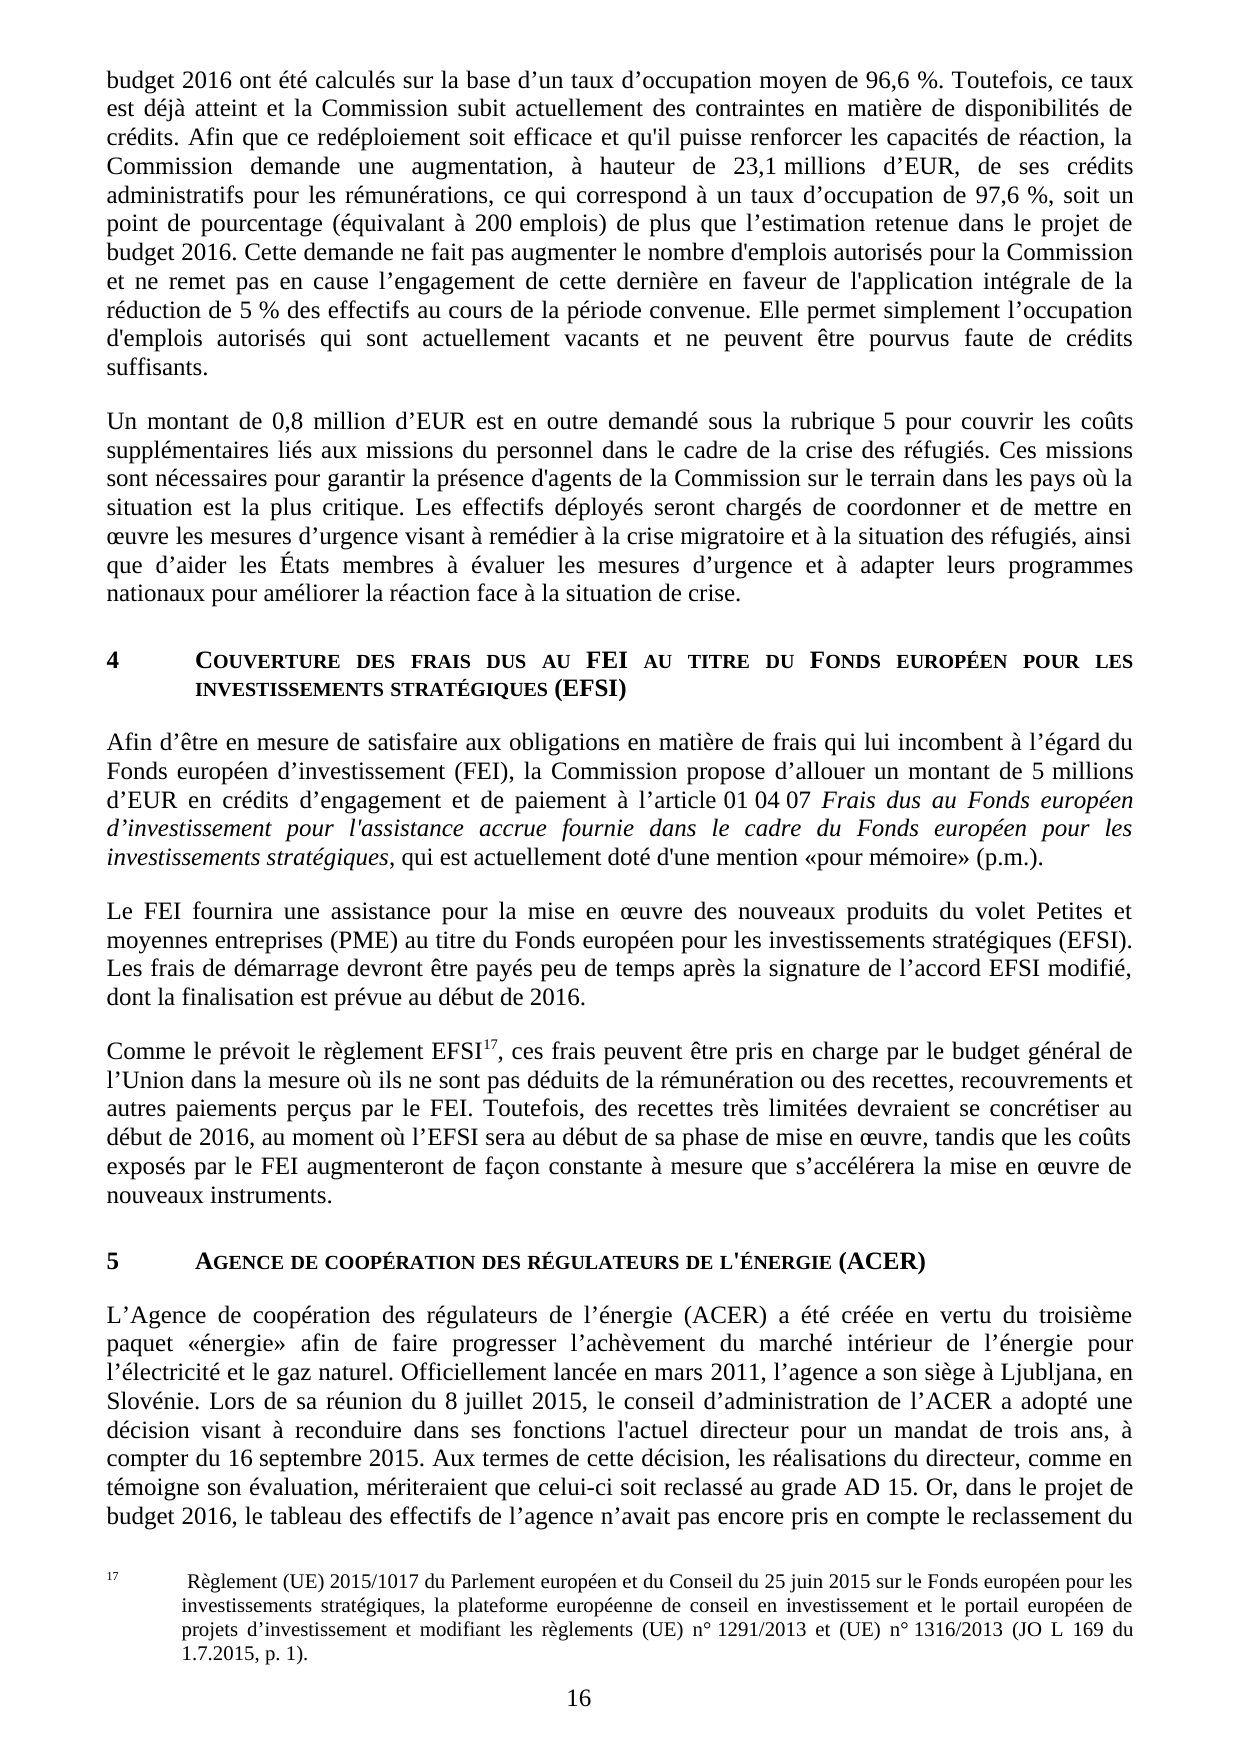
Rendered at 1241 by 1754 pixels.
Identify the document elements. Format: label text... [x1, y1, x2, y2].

text Comme le prévoit le règlement EFSI, ces frais peuvent être pris en charge par le budget général de l’Union dans la mesure où ils ne sont pas déduits de la rémunération ou des recettes, recouvrements et autres paiements perçus par le FEI. Toutefois, des recettes très limitées devraient se concrétiser au début de 2016, au moment où l’EFSI sera au début de sa phase de mise en œuvre, tandis que les coûts exposés par le FEI augmenteront de façon constante à mesure que s’accélérera la mise en œuvre de nouveaux instruments. [106, 1036, 1134, 1208]
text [106, 65, 1134, 381]
text Afin d’être en mesure de satisfaire aux obligations en matière de frais qui lui incombent à l’égard du Fonds européen d’investissement (FEI), la Commission propose d’allouer un montant de 5 millions d’EUR en crédits d’engagement et de paiement à l’article 01 04 07 Frais dus au Fonds européen d’investissement pour l'assistance accrue fournie dans le cadre du Fonds européen pour les investissements stratégiques, qui est actuellement doté d'une mention «pour mémoire» (p.m.). [106, 727, 1134, 871]
subtitle Agence de coopération des régulateurs de l'énergie (ACER) [106, 1246, 1134, 1275]
text Un montant de 0,8 million d’EUR est en outre demandé sous la rubrique 5 pour couvrir les coûts supplémentaires liés aux missions du personnel dans le cadre de la crise des réfugiés. Ces missions sont nécessaires pour garantir la présence d'agents de la Commission sur le terrain dans les pays où la situation est la plus critique. Les effectifs déployés seront chargés de coordonner et de mettre en œuvre les mesures d’urgence visant à remédier à la crise migratoire et à la situation des réfugiés, ainsi que d’aider les États membres à évaluer les mesures d’urgence et à adapter leurs programmes nationaux pour améliorer la réaction face à la situation de crise. [106, 406, 1134, 607]
subtitle Couverture des frais dus au FEI au titre du Fonds européen pour les investissements stratégiques (EFSI) [106, 645, 1134, 702]
text Le FEI fournira une assistance pour la mise en œuvre des nouveaux produits du volet Petites et moyennes entreprises (PME) au titre du Fonds européen pour les investissements stratégiques (EFSI). Les frais de démarrage devront être payés peu de temps après la signature de l’accord EFSI modifié, dont la finalisation est prévue au début de 2016. [106, 896, 1134, 1011]
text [106, 1300, 1134, 1530]
